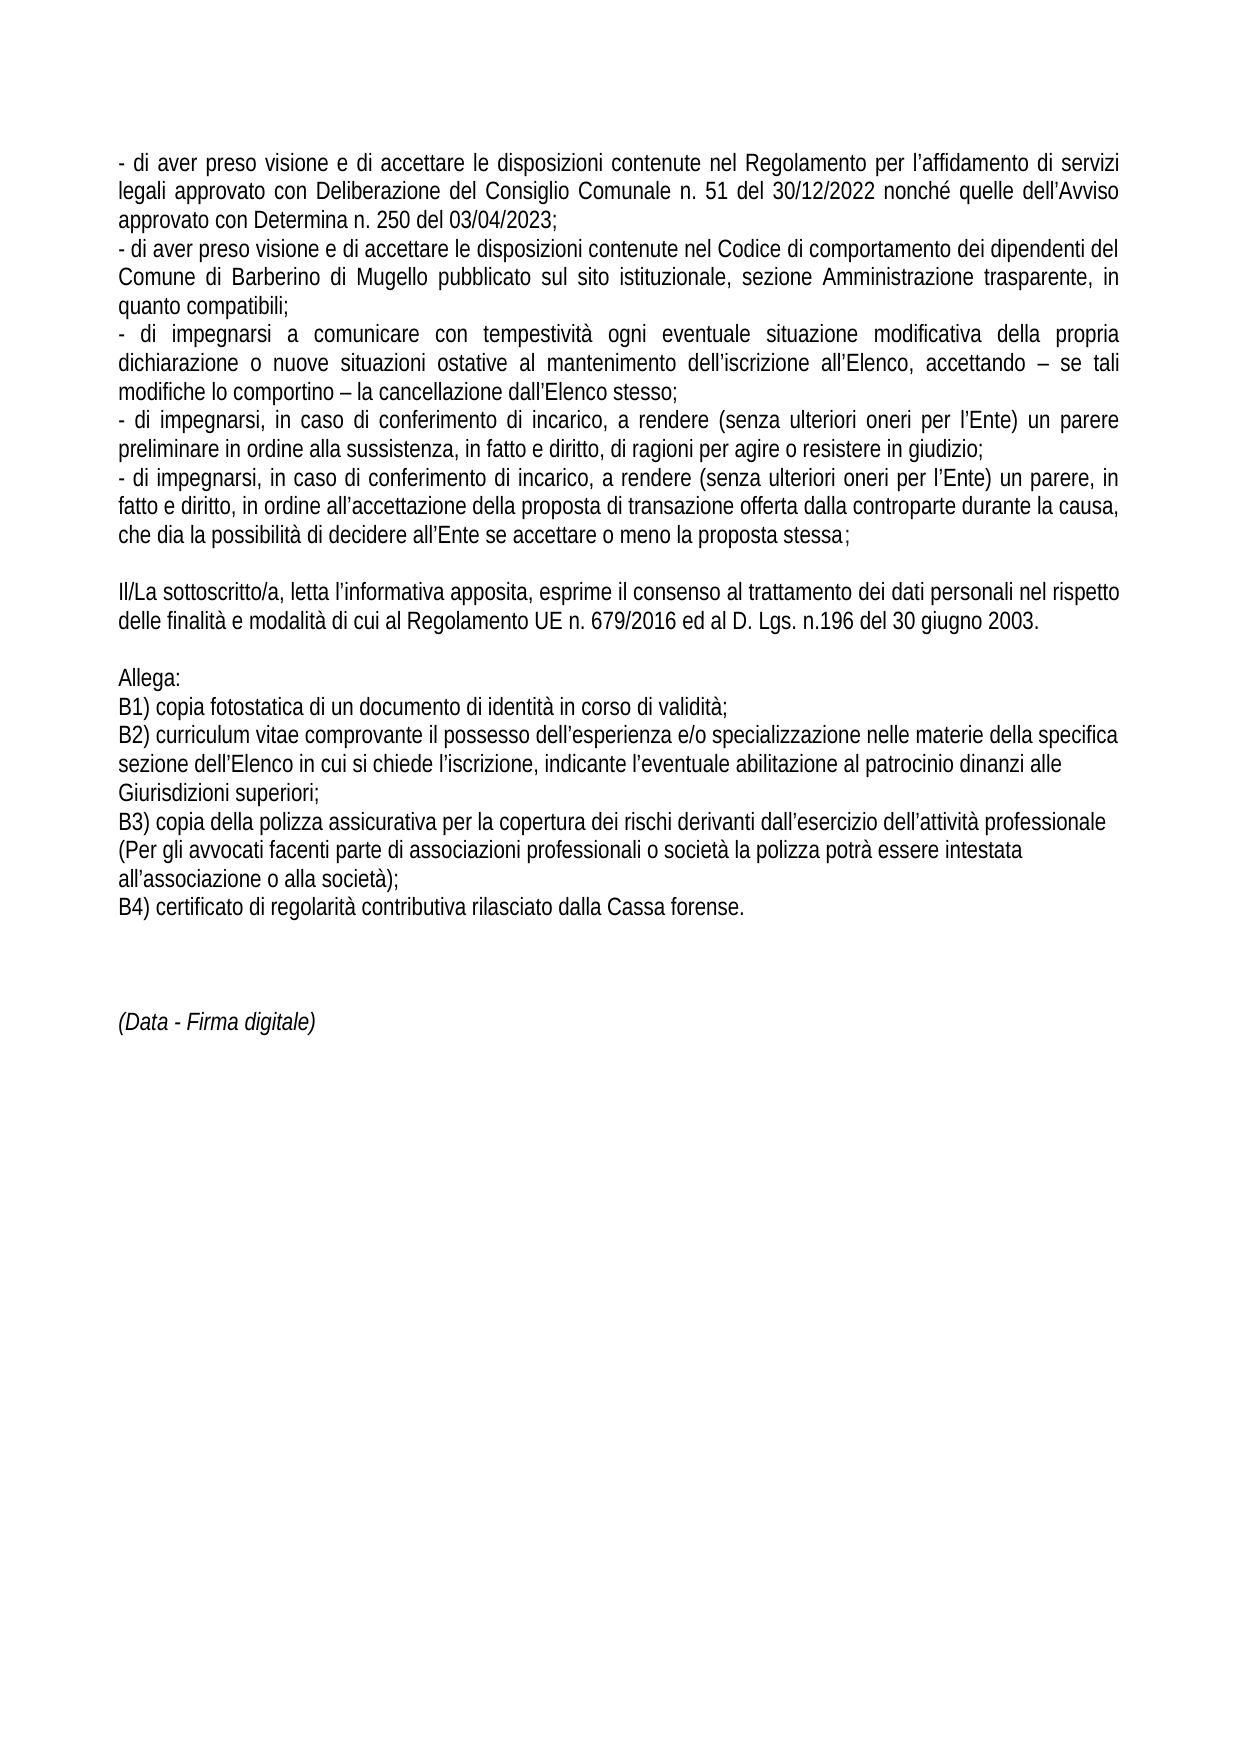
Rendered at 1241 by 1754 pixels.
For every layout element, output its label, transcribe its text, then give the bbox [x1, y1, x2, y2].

text B4) certificato di regolarità contributiva rilasciato dalla Cassa forense. [118, 892, 1122, 921]
text B2) curriculum vitae comprovante il possesso dell’esperienza e/o specializzazione nelle materie della specifica sezione dell’Elenco in cui si chiede l’iscrizione, indicante l’eventuale abilitazione al patrocinio dinanzi alle Giurisdizioni superiori; [118, 721, 1122, 806]
text - di aver preso visione e di accettare le disposizioni contenute nel Regolamento per l’affidamento di servizi legali approvato con Deliberazione del Consiglio Comunale n. 51 del nonché quelle dell’Avviso approvato con Determina n. 250 del 03/04/2023; [118, 148, 1122, 233]
text B1) copia fotostatica di un documento di identità in corso di validità; [118, 692, 1122, 721]
text (Data - Firma digitale) [118, 1007, 1122, 1036]
text Il/La sottoscritto/a, letta l’informativa apposita, esprime il consenso al trattamento dei dati personali nel rispetto delle finalità e modalità di cui al Regolamento UE n. 679/2016 ed al D. Lgs. n.196 del 30 giugno 2003. [118, 577, 1122, 634]
text Allega: [118, 663, 1122, 692]
text - di impegnarsi, in caso di conferimento di incarico, a rendere (senza ulteriori oneri per l’Ente) un parere, in fatto e diritto, in ordine all’accettazione della proposta di transazione offerta dalla controparte durante la causa, che dia la possibilità di decidere all’Ente se accettare o meno la proposta stessa; [118, 463, 1122, 549]
text - di impegnarsi a comunicare con tempestività ogni eventuale situazione modificativa della propria dichiarazione o nuove situazioni ostative al mantenimento dell’iscrizione all’Elenco, accettando – se tali modifiche lo comportino – la cancellazione dall’Elenco stesso; [118, 319, 1122, 405]
text - di aver preso visione e di accettare le disposizioni contenute nel Codice di comportamento dei dipendenti del Comune di Barberino di Mugello pubblicato sul sito istituzionale, sezione Amministrazione trasparente, in quanto compatibili; [118, 233, 1122, 319]
text - di impegnarsi, in caso di conferimento di incarico, a rendere (senza ulteriori oneri per l’Ente) un parere preliminare in ordine alla sussistenza, in fatto e diritto, di ragioni per agire o resistere in giudizio; [118, 405, 1122, 463]
text B3) copia della polizza assicurativa per la copertura dei rischi derivanti dall’esercizio dell’attività professionale (Per gli avvocati facenti parte di associazioni professionali o società la polizza potrà essere intestata all’associazione o alla società); [118, 806, 1122, 892]
